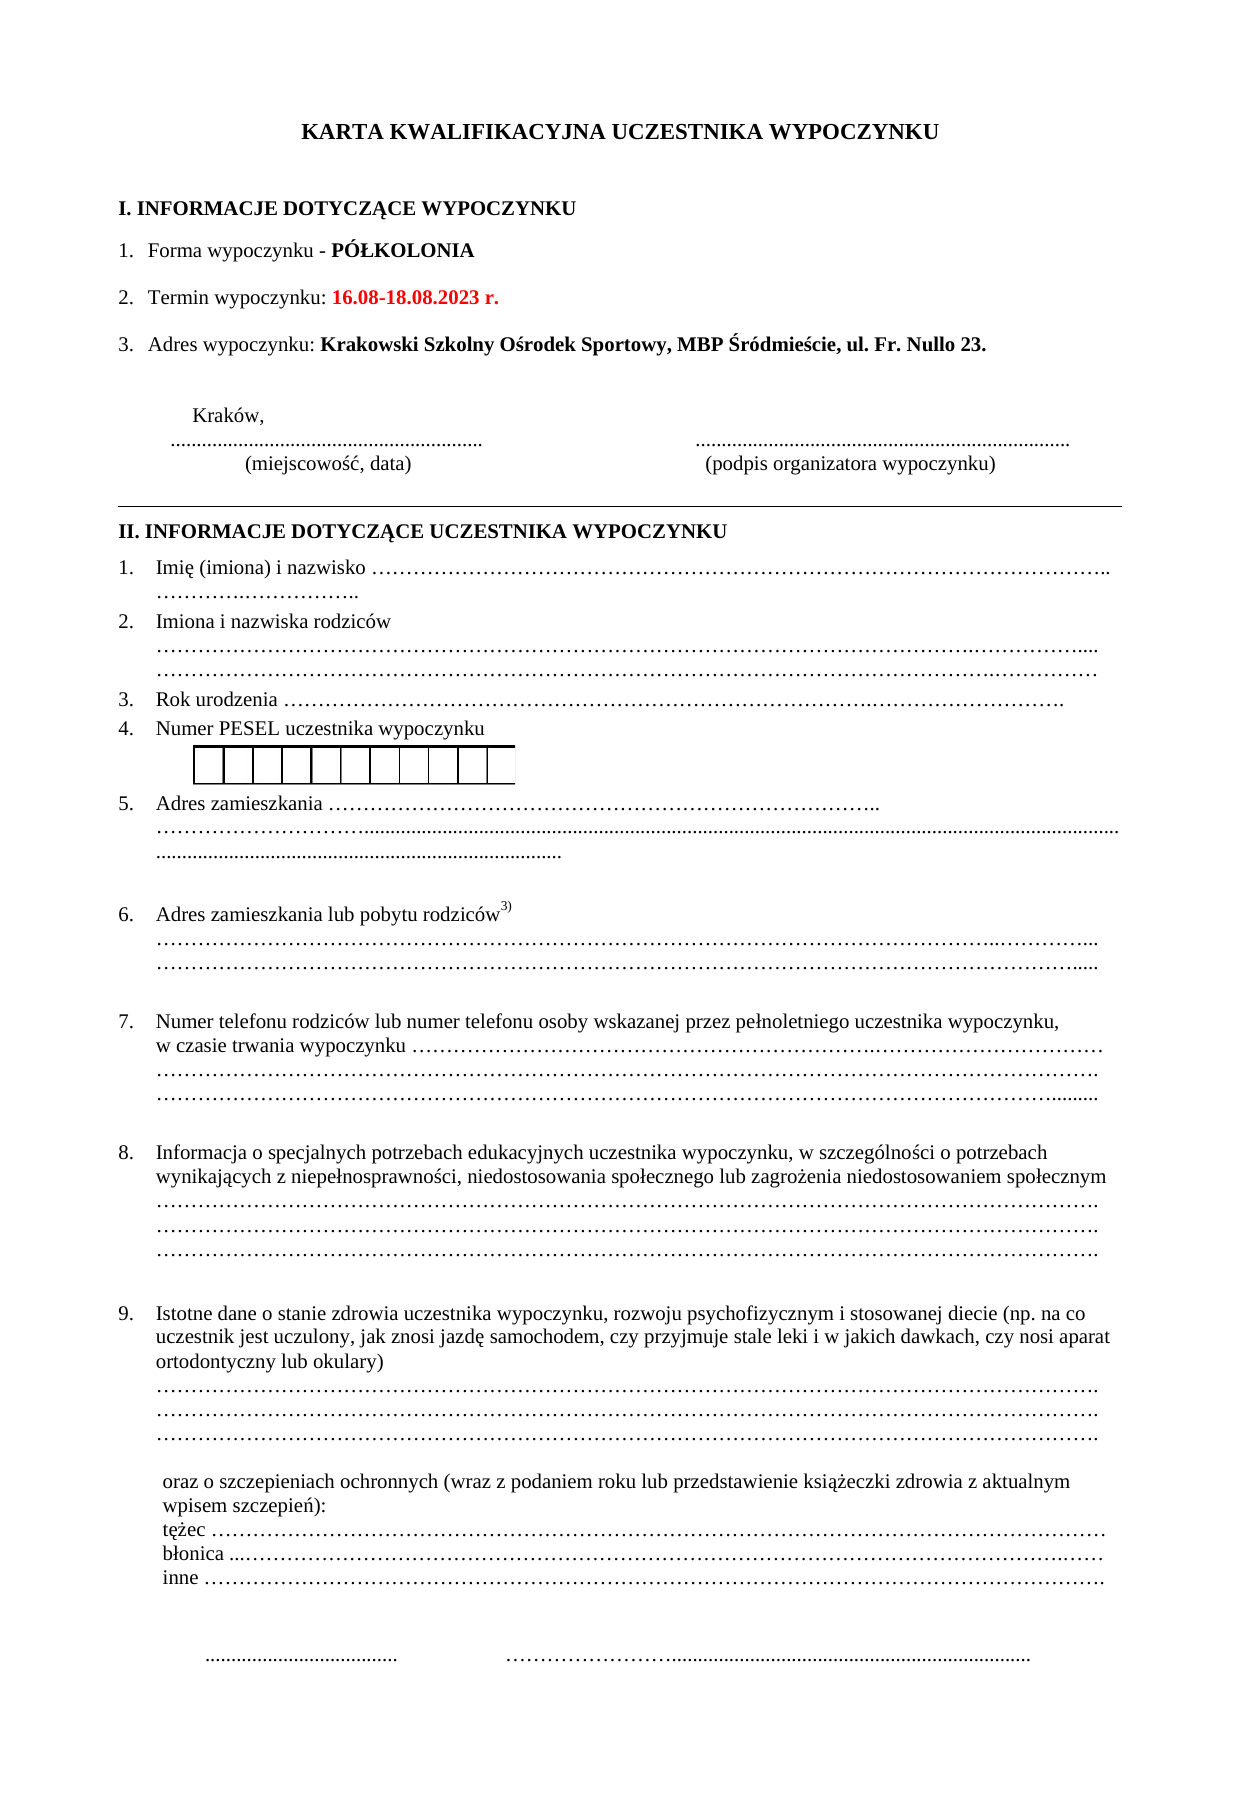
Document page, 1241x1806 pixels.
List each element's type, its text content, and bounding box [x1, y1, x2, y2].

picture [193, 745, 515, 785]
text ............................................................ ........................................................................ [118, 427, 1122, 451]
text I. INFORMACJE DOTYCZĄCE WYPOCZYNKU [118, 196, 1122, 220]
list Adres wypoczynku: Krakowski Szkolny Ośrodek Sportowy, MBP Śródmieście, ul. Fr. Nullo 23. [118, 332, 1122, 356]
list Adres zamieszkania lub pobytu rodziców3) …………………………………………………………………………………………………………..…………... ……………………………………………………………………………………………………………………..... [118, 898, 1122, 974]
text oraz o szczepieniach ochronnych (wraz z podaniem roku lub przedstawienie książeczki zdrowia z aktualnym wpisem szczepień): [162, 1469, 1122, 1517]
text tężec ………………………………………………………………………………………………………………… [162, 1517, 1122, 1541]
list Istotne dane o stanie zdrowia uczestnika wypoczynku, rozwoju psychofizycznym i stosowanej diecie (np. na co uczestnik jest uczulony, jak znosi jazdę samochodem, czy przyjmuje stale leki i w jakich dawkach, czy nosi aparat ortodontyczny lub okulary) ………………………………………………………………………………………………………………………. ………………………………………………………………………………………………………………………. ………………………………………………………………………………………………………………………. [118, 1300, 1122, 1445]
list Forma wypoczynku - PÓŁKOLONIA [118, 238, 1122, 262]
text ..................................... ……………………..................................................................... [118, 1642, 1117, 1666]
text II. INFORMACJE DOTYCZĄCE UCZESTNIKA WYPOCZYNKU [118, 507, 1122, 543]
list Rok urodzenia ………………………………………………………………………….………………………. [118, 687, 1122, 711]
list Informacja o specjalnych potrzebach edukacyjnych uczestnika wypoczynku, w szczególności o potrzebach wynikających z niepełnosprawności, niedostosowania społecznego lub zagrożenia niedostosowaniem społecznym ………………………………………………………………………………………………………………………. ………………………………………………………………………………………………………………………. ………………………………………………………………………………………………………………………. [118, 1140, 1122, 1261]
list Adres zamieszkania ……………………………………………………………………..…………………………............................................................................................................................................................................................................................... [118, 790, 1122, 863]
list Termin wypoczynku: 16.08-18.08.2023 r. [118, 285, 1122, 309]
text inne …………………………………………………………………………………………………………………. [162, 1565, 1122, 1589]
list Imiona i nazwiska rodziców ……………………………………………………………………………………………………….…………….... ………………………………………………………………………………………………………….…………… [118, 609, 1122, 681]
text (miejscowość, data) (podpis organizatora wypoczynku) [118, 451, 1122, 475]
text Kraków, [192, 403, 1122, 427]
text KARTA KWALIFIKACYJNA UCZESTNIKA WYPOCZYNKU [118, 118, 1122, 144]
list Numer PESEL uczestnika wypoczynku [118, 716, 1122, 740]
list Imię (imiona) i nazwisko ……………………………………………………………………………………………..………….…………….. [118, 555, 1122, 603]
text błonica ...……………………………………………………………………………………………………….…… [162, 1541, 1122, 1565]
list Numer telefonu rodziców lub numer telefonu osoby wskazanej przez pełnoletniego uczestnika wypoczynku, w czasie trwania wypoczynku ………………………………………………………….…………………………… ………………………………………………………………………………………………………………………. …………………………………………………………………………………………………………………......... [118, 1009, 1122, 1105]
